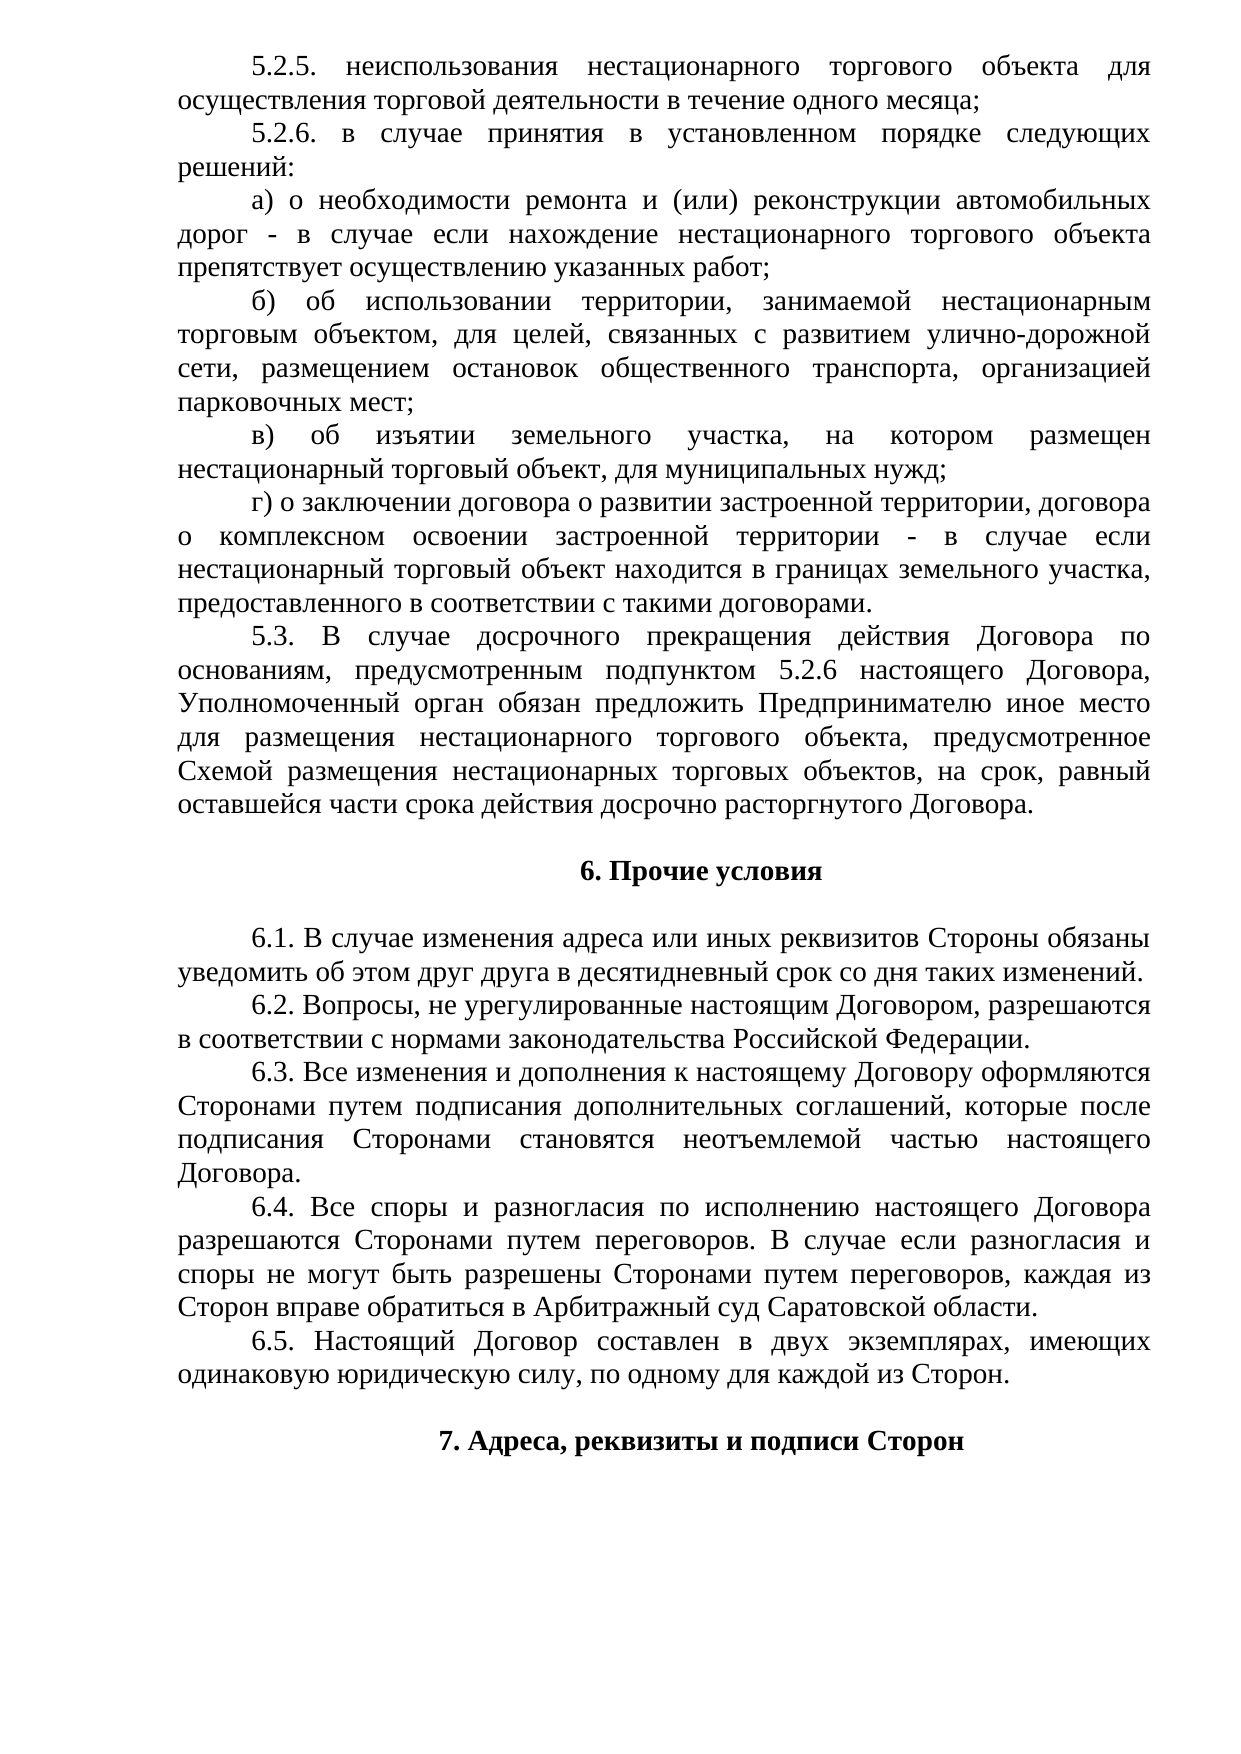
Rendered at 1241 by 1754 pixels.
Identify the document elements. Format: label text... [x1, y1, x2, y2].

text 5.2.6. в случае принятия в установленном порядке следующих решений: [177, 115, 1152, 182]
text б) об использовании территории, занимаемой нестационарным торговым объектом, для целей, связанных с развитием улично-дорожной сети, размещением остановок общественного транспорта, организацией парковочных мест; [177, 283, 1152, 417]
text 6.2. Вопросы, не урегулированные настоящим Договором, разрешаются в соответствии с нормами законодательства Российской Федерации. [177, 987, 1152, 1054]
text 6.4. Все споры и разногласия по исполнению настоящего Договора разрешаются Сторонами путем переговоров. В случае если разногласия и споры не могут быть разрешены Сторонами путем переговоров, каждая из Сторон вправе обратиться в Арбитражный суд Саратовской области. [177, 1189, 1152, 1323]
text 5.3. В случае досрочного прекращения действия Договора по основаниям, предусмотренным подпунктом 5.2.6 настоящего Договора, Уполномоченный орган обязан предложить Предпринимателю иное место для размещения нестационарного торгового объекта, предусмотренное Схемой размещения нестационарных торговых объектов, на срок, равный оставшейся части срока действия досрочно расторгнутого Договора. [177, 618, 1152, 820]
text 6.1. В случае изменения адреса или иных реквизитов Стороны обязаны уведомить об этом друг друга в десятидневный срок со дня таких изменений. [177, 920, 1152, 987]
text 6. Прочие условия [177, 853, 1152, 887]
text 5.2.5. неиспользования нестационарного торгового объекта для осуществления торговой деятельности в течение одного месяца; [177, 48, 1152, 115]
text в) об изъятии земельного участка, на котором размещен нестационарный торговый объект, для муниципальных нужд; [177, 417, 1152, 484]
text 6.5. Настоящий Договор составлен в двух экземплярах, имеющих одинаковую юридическую силу, по одному для каждой из Сторон. [177, 1323, 1152, 1390]
text 6.3. Все изменения и дополнения к настоящему Договору оформляются Сторонами путем подписания дополнительных соглашений, которые после подписания Сторонами становятся неотъемлемой частью настоящего Договора. [177, 1054, 1152, 1189]
text а) о необходимости ремонта и (или) реконструкции автомобильных дорог - в случае если нахождение нестационарного торгового объекта препятствует осуществлению указанных работ; [177, 182, 1152, 283]
text г) о заключении договора о развитии застроенной территории, договора о комплексном освоении застроенной территории - в случае если нестационарный торговый объект находится в границах земельного участка, предоставленного в соответствии с такими договорами. [177, 484, 1152, 618]
text 7. Адреса, реквизиты и подписи Сторон [251, 1423, 1152, 1457]
